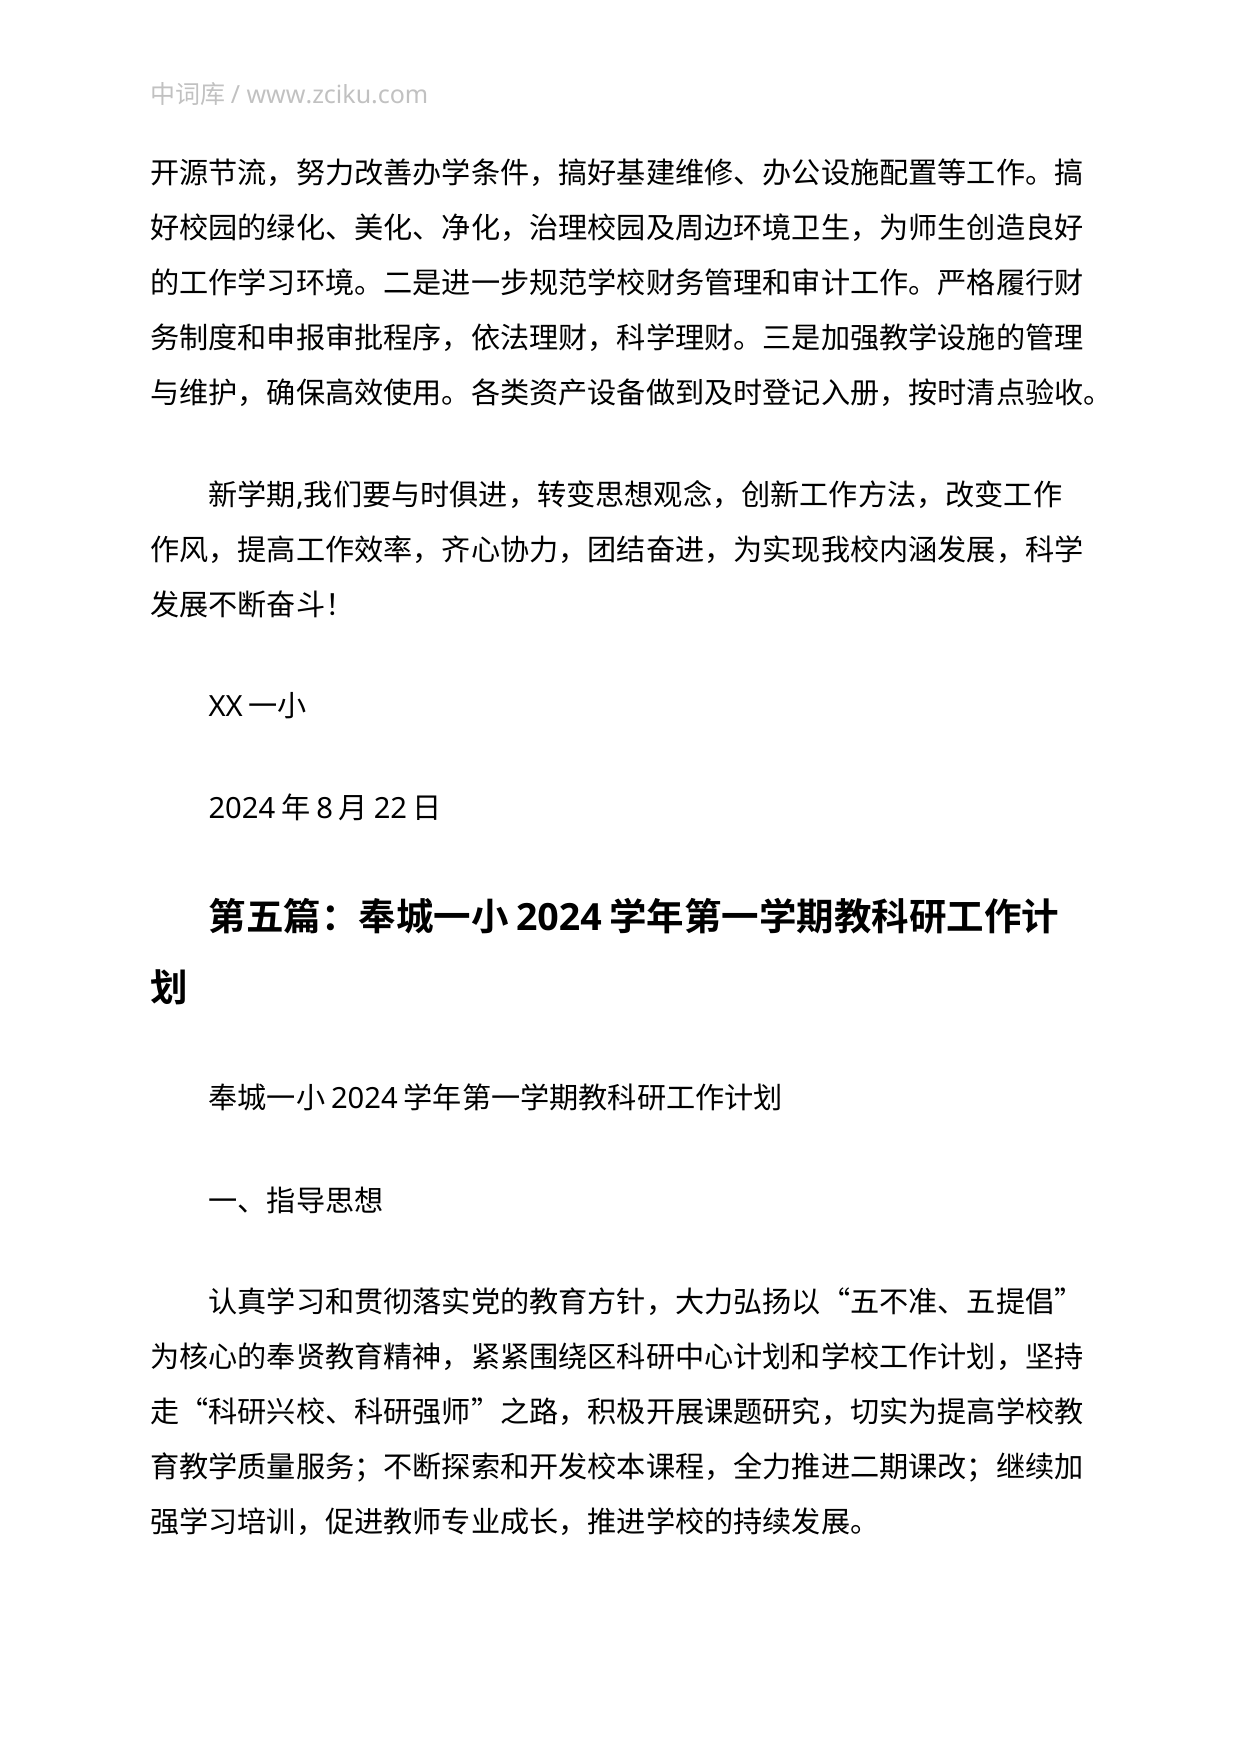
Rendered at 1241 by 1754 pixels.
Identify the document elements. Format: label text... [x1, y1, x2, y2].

text 第五篇：奉城一小2024学年第一学期教科研工作计划 [150, 887, 1090, 1012]
text XX一小 [150, 683, 1090, 725]
text 认真学习和贯彻落实党的教育方针，大力弘扬以“五不准、五提倡”为核心的奉贤教育精神，紧紧围绕区科研中心计划和学校工作计划，坚持走“科研兴校、科研强师”之路，积极开展课题研究，切实为提高学校教育教学质量服务；不断探索和开发校本课程，全力推进二期课改；继续加强学习培训，促进教师专业成长，推进学校的持续发展。 [150, 1279, 1090, 1541]
text 新学期,我们要与时俱进，转变思想观念，创新工作方法，改变工作作风，提高工作效率，齐心协力，团结奋进，为实现我校内涵发展，科学发展不断奋斗！ [150, 471, 1090, 623]
text 一、指导思想 [150, 1177, 1090, 1219]
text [150, 150, 1090, 412]
text 奉城一小2024学年第一学期教科研工作计划 [150, 1075, 1090, 1117]
text 2024年8月22日 [150, 785, 1090, 827]
